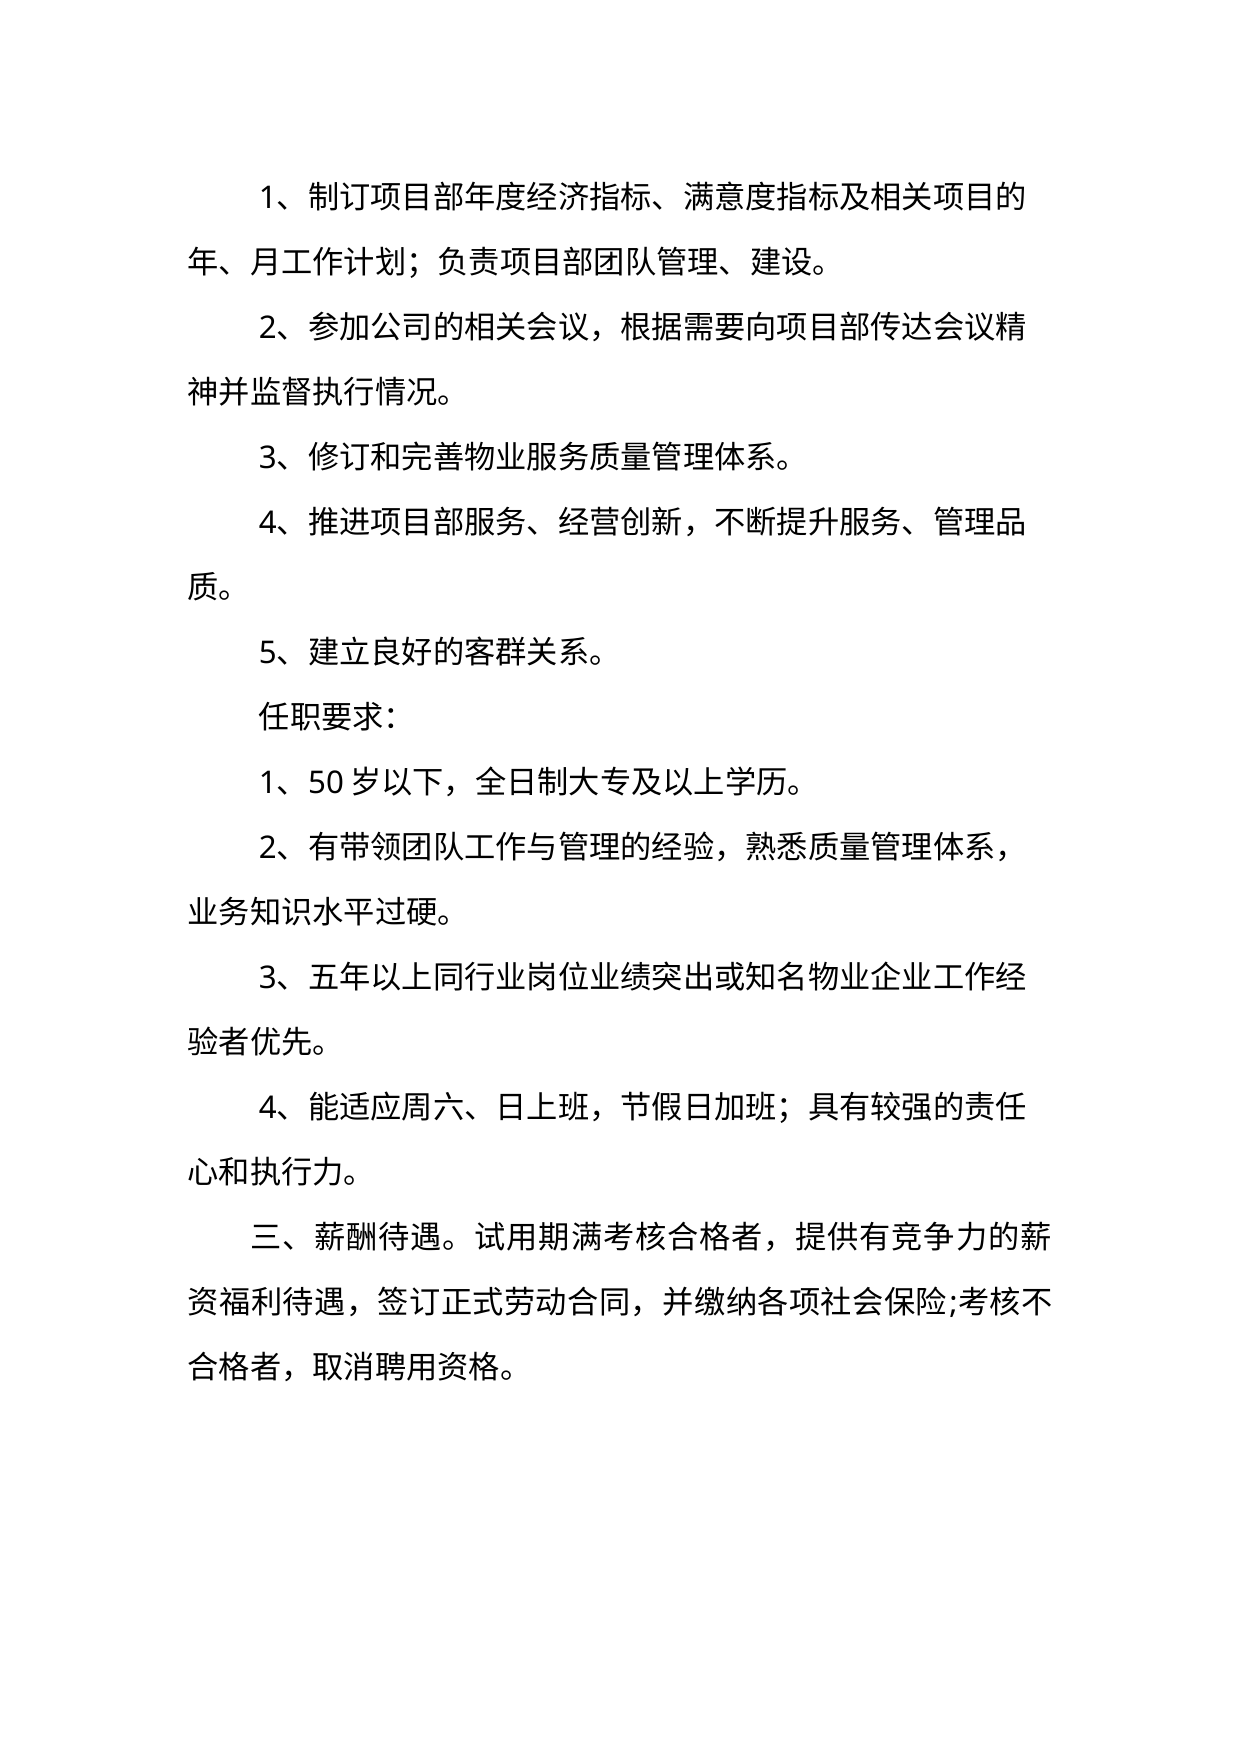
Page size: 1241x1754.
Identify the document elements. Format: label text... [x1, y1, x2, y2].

text 5、建立良好的客群关系。 [187, 617, 1053, 682]
text 3、五年以上同行业岗位业绩突出或知名物业企业工作经验者优先。 [187, 942, 1053, 1072]
text 2、参加公司的相关会议，根据需要向项目部传达会议精神并监督执行情况。 [187, 292, 1053, 422]
text 任职要求： [187, 682, 1053, 747]
text 2、有带领团队工作与管理的经验，熟悉质量管理体系，业务知识水平过硬。 [187, 812, 1053, 942]
text 4、推进项目部服务、经营创新，不断提升服务、管理品质。 [187, 487, 1053, 617]
text 4、能适应周六、日上班，节假日加班；具有较强的责任心和执行力。 [187, 1072, 1053, 1202]
text 3、修订和完善物业服务质量管理体系。 [187, 422, 1053, 487]
text 1、50岁以下，全日制大专及以上学历。 [187, 747, 1053, 812]
text 1、制订项目部年度经济指标、满意度指标及相关项目的年、月工作计划；负责项目部团队管理、建设。 [187, 162, 1053, 292]
text 三、薪酬待遇。试用期满考核合格者，提供有竞争力的薪资福利待遇，签订正式劳动合同，并缴纳各项社会保险;考核不合格者，取消聘用资格。 [187, 1202, 1053, 1397]
